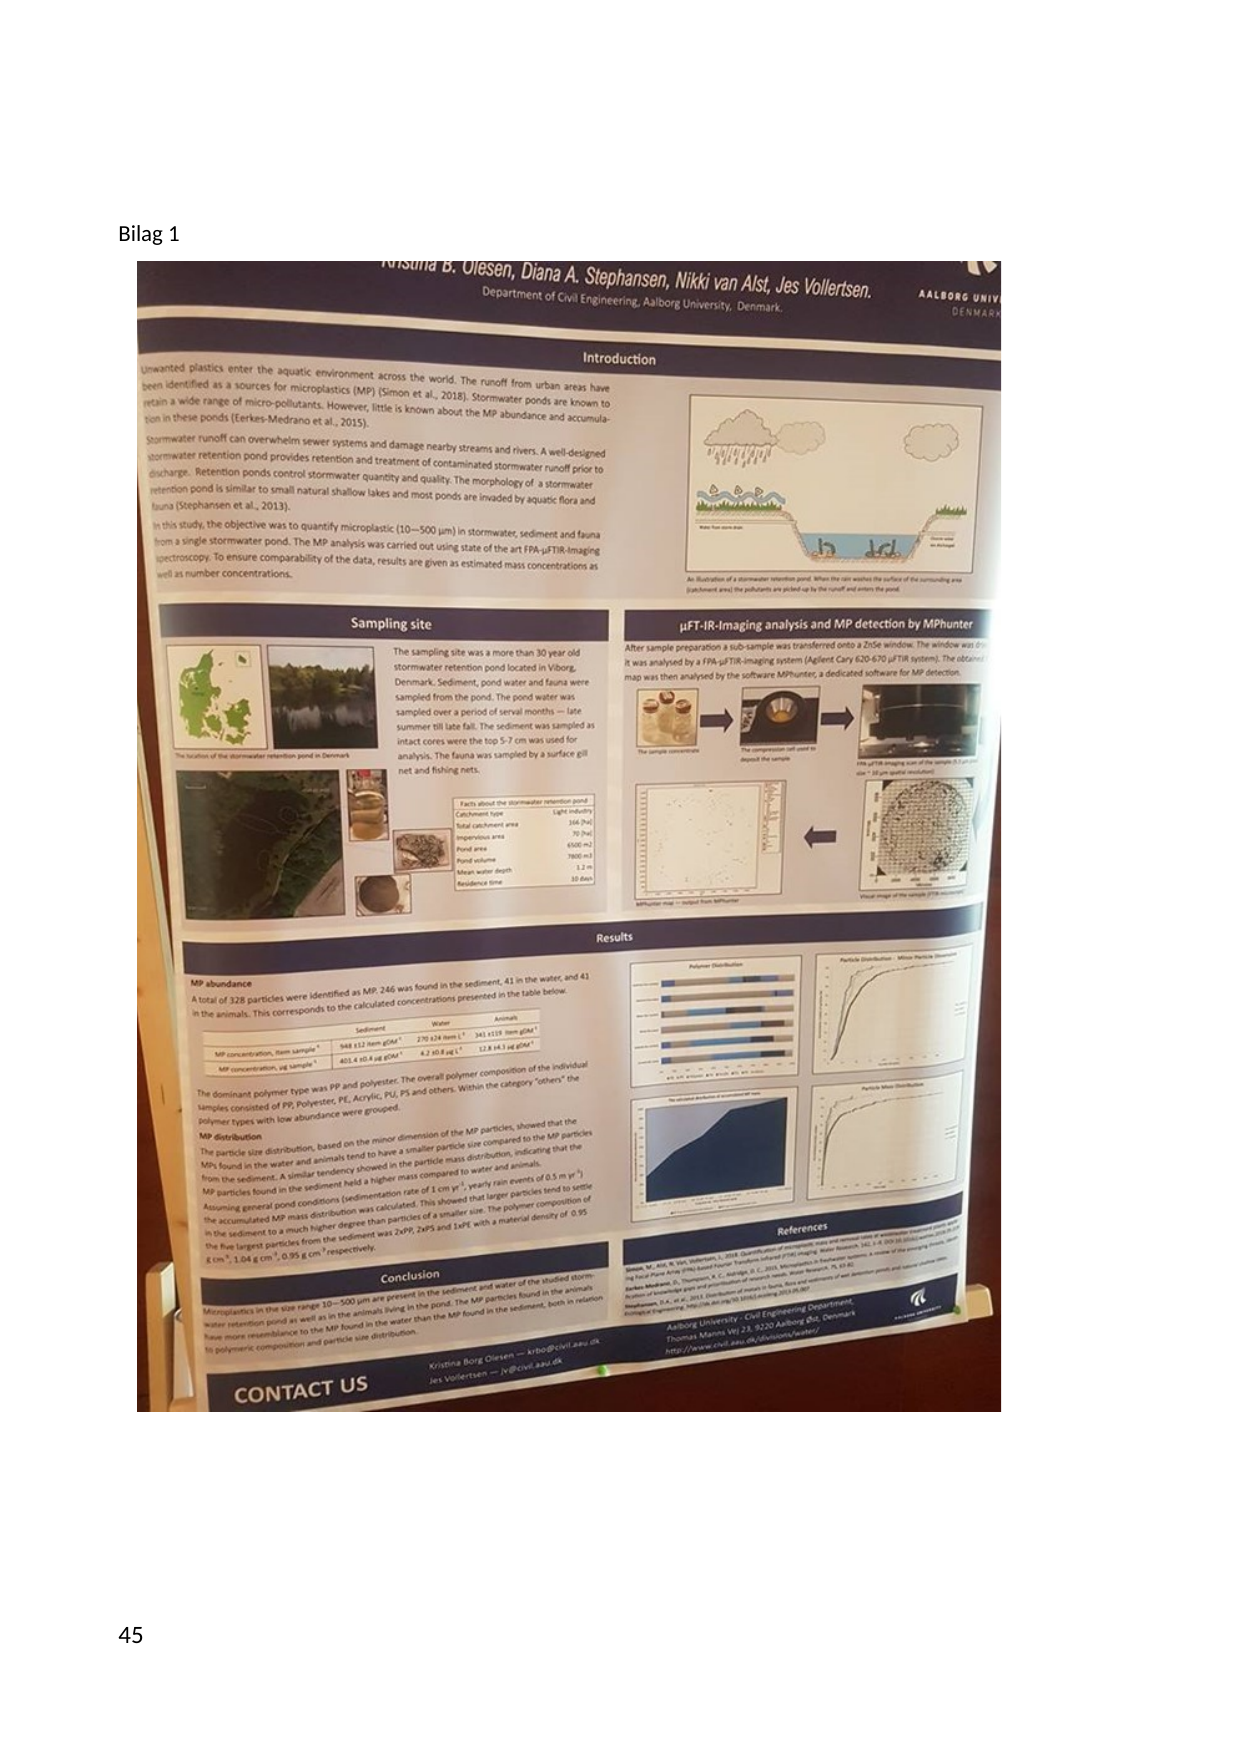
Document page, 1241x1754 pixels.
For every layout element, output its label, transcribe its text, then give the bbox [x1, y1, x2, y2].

text Bilag 1 [118, 219, 1122, 247]
